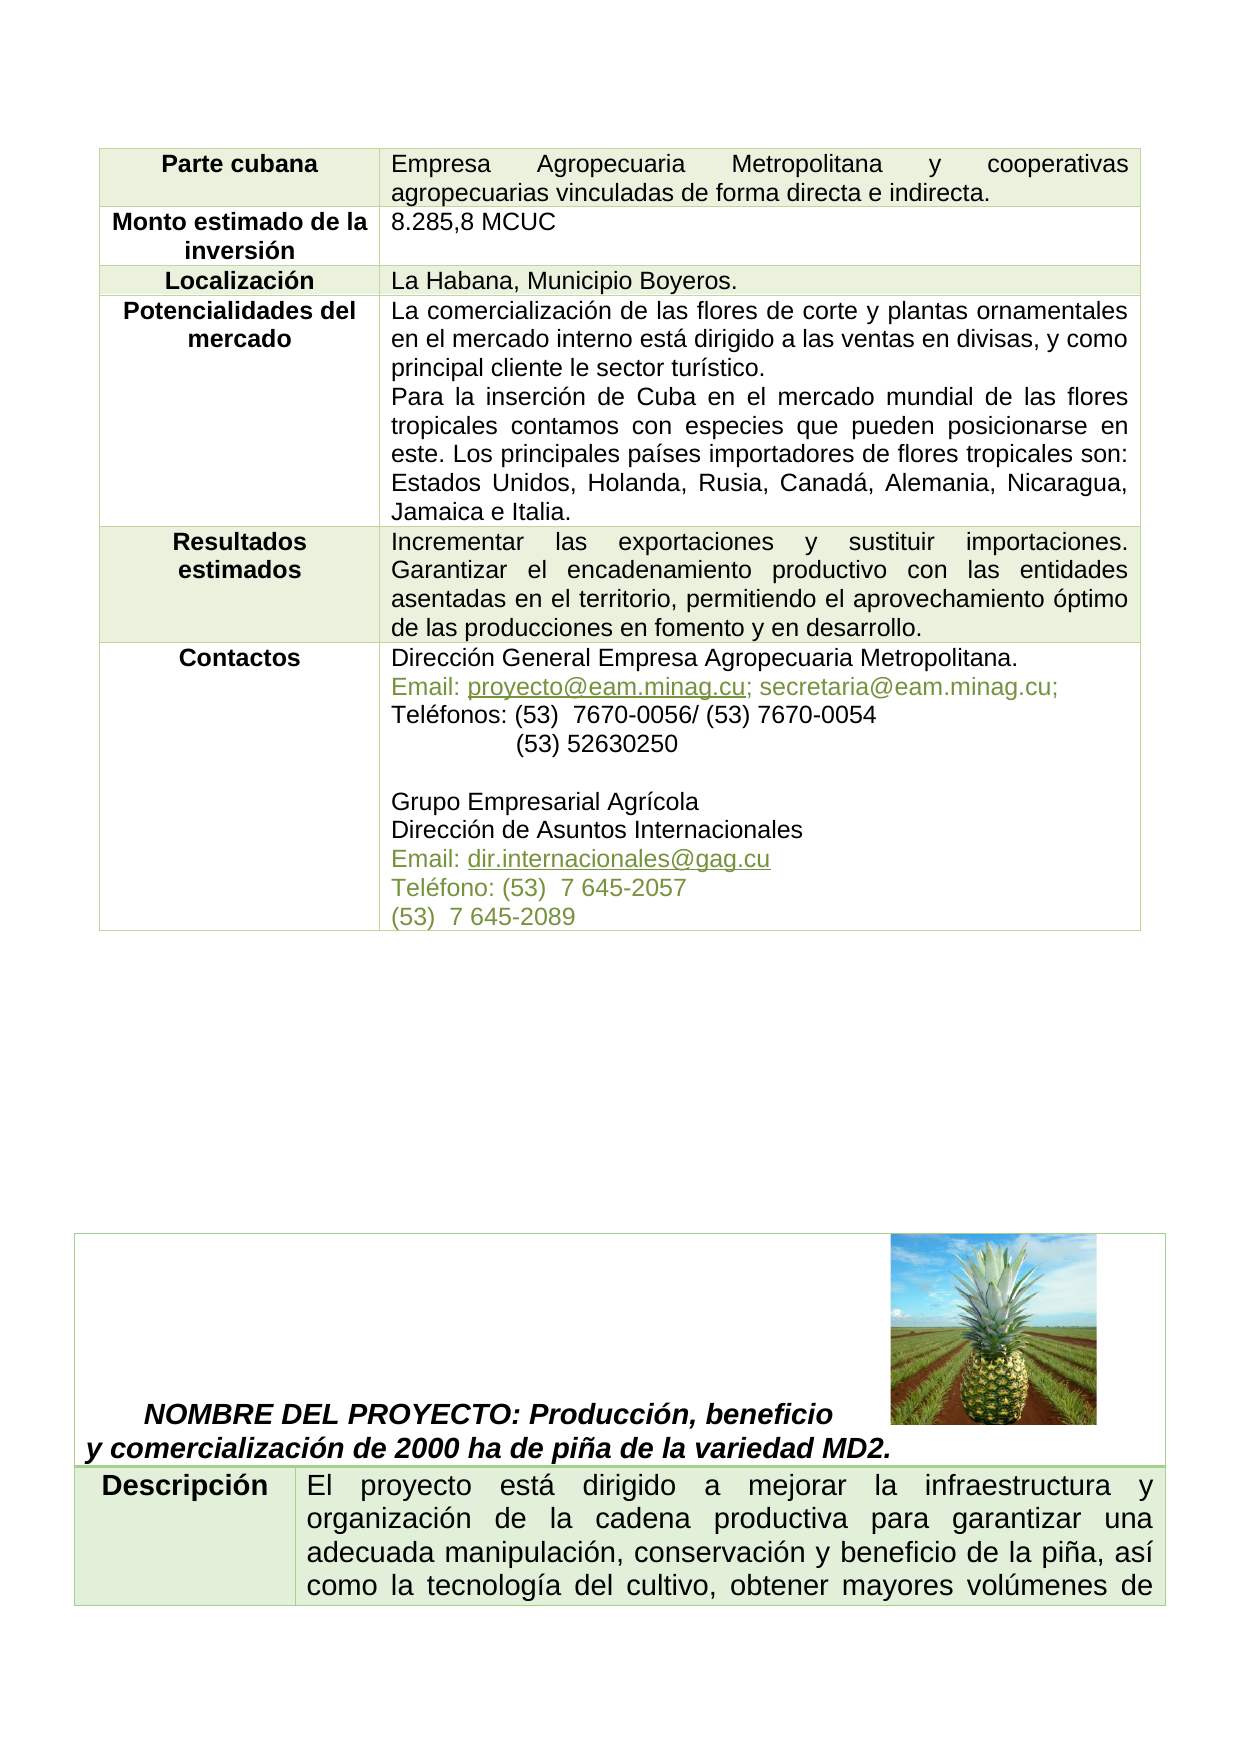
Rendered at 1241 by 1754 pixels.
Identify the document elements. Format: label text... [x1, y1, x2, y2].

picture [890, 1234, 1097, 1425]
table_cell Dirección General Empresa Agropecuaria Metropolitana. Email: proyecto@eam.minag.cu; secretaria@eam.minag.cu; Teléfonos: (53) 7670-0056/ (53) 7670-0054 (53) 52630250 Grupo Empresarial Agrícola Dirección de Asuntos Internacionales Email: dir.internacionales@gag.cu Teléfono: (53) 7 645-2057 (53) 7 645-2089 [380, 643, 1140, 930]
table_cell Empresa Agropecuaria Metropolitana y cooperativas agropecuarias vinculadas de forma directa e indirecta. [380, 149, 1140, 206]
table_cell Incrementar las exportaciones y sustituir importaciones. Garantizar el encadenamiento productivo con las entidades asentadas en el territorio, permitiendo el aprovechamiento óptimo de las producciones en fomento y en desarrollo. [380, 527, 1140, 642]
table_cell Descripción [75, 1468, 295, 1605]
table_cell La comercialización de las flores de corte y plantas ornamentales en el mercado interno está dirigido a las ventas en divisas, y como principal cliente le sector turístico. Para la inserción de Cuba en el mercado mundial de las flores tropicales contamos con especies que pueden posicionarse en este. Los principales países importadores de flores tropicales son: Estados Unidos, Holanda, Rusia, Canadá, Alemania, Nicaragua, Jamaica e Italia. [380, 296, 1140, 526]
table_cell Contactos [100, 643, 379, 930]
table_cell Monto estimado de la inversión [100, 207, 379, 265]
table_cell La Habana, Municipio Boyeros. [380, 266, 1140, 294]
table_cell 8.285,8 MCUC [380, 207, 1140, 265]
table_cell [296, 1468, 1165, 1605]
table_cell Localización [100, 266, 379, 294]
table_cell Potencialidades del mercado [100, 296, 379, 526]
table_header NOMBRE DEL PROYECTO: Producción, beneficio y comercialización de 2000 ha de piña de la variedad MD2. [75, 1234, 1165, 1464]
table_cell Resultados estimados [100, 527, 379, 642]
table_cell Parte cubana [100, 149, 379, 206]
